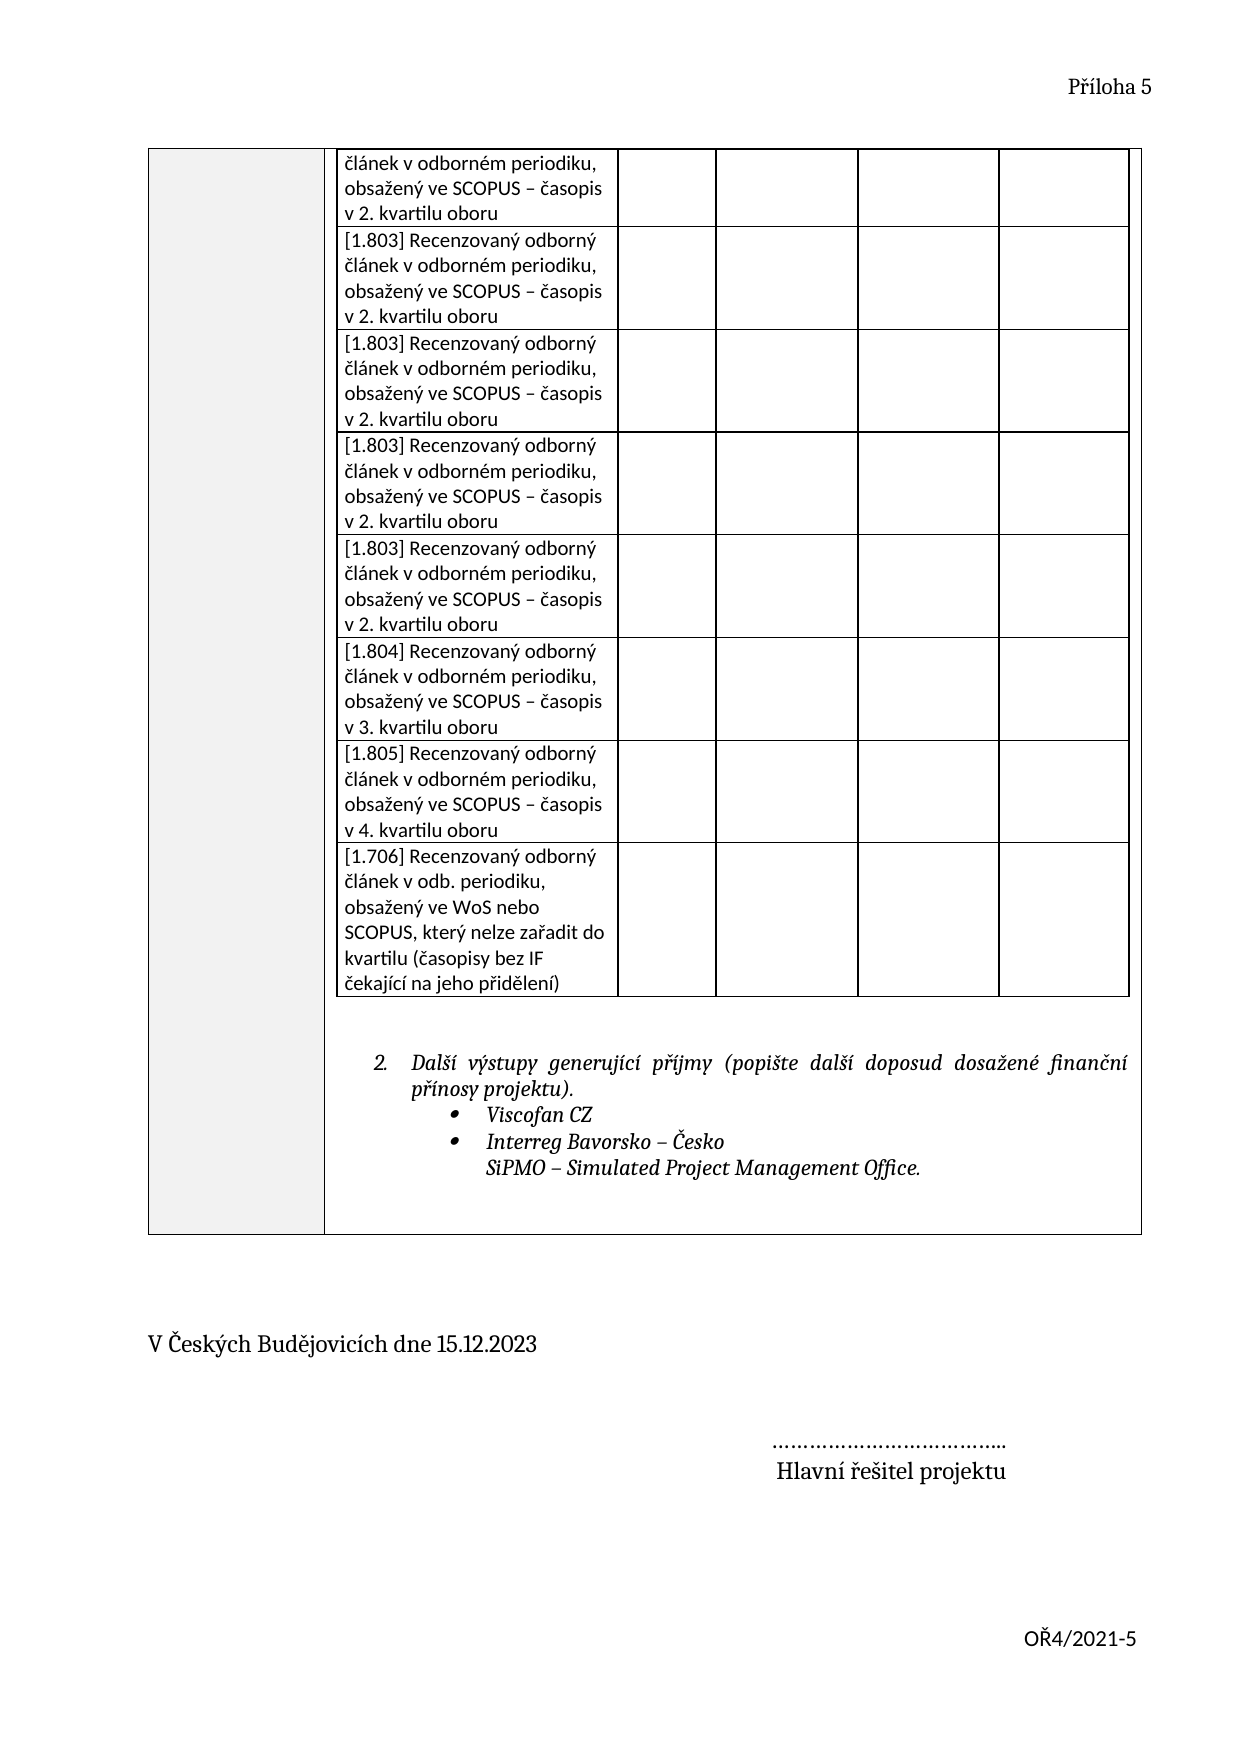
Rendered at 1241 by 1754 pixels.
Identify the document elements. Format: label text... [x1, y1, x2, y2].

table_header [149, 149, 324, 1234]
text Hlavní řešitel projektu [738, 1457, 1181, 1486]
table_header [325, 149, 1141, 1234]
text ……………………………….. [516, 1426, 1181, 1454]
text V Českých Budějovicích dne 15.12.2023 [148, 1330, 1181, 1359]
